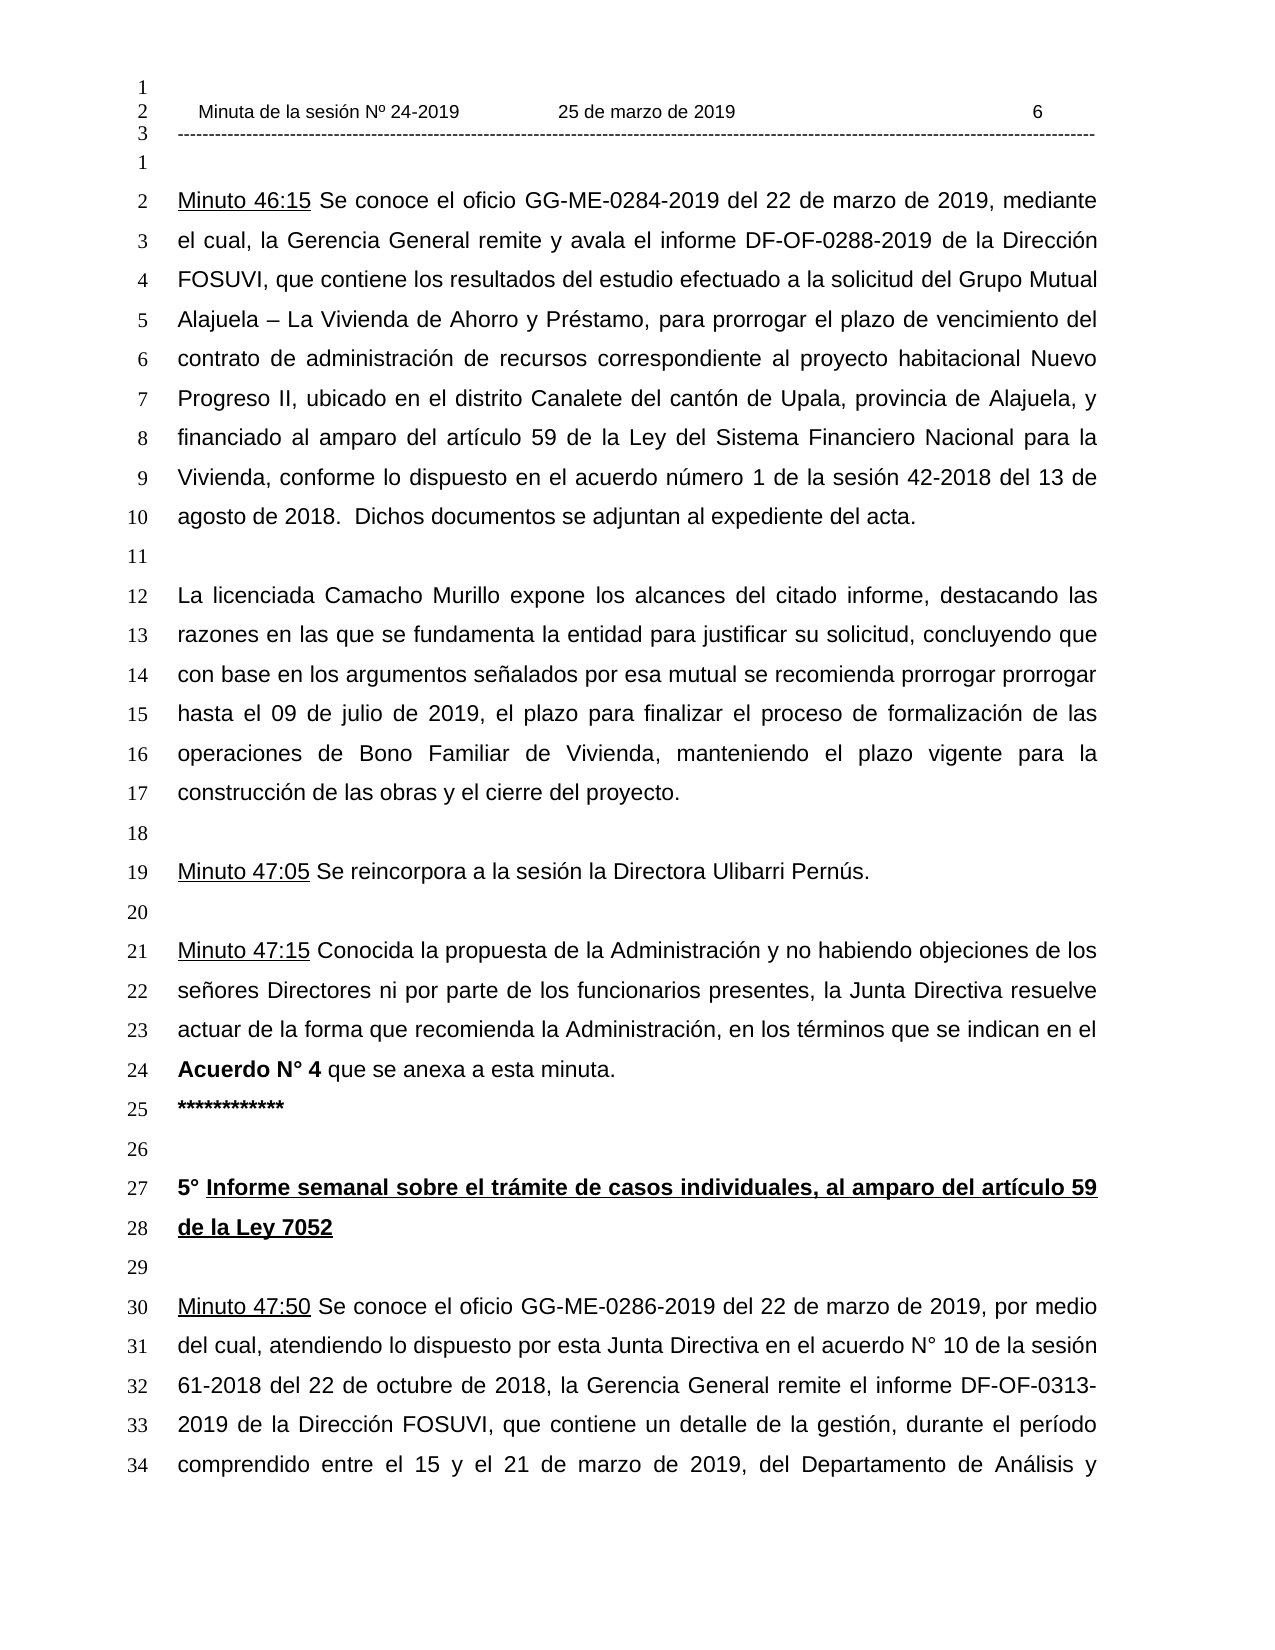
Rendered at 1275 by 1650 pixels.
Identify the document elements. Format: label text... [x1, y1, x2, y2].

text Minuto 46:15 Se conoce el oficio GG-ME-0284-2019 del 22 de marzo de 2019, mediante el cual, la Gerencia General remite y avala el informe DF-OF-0288-2019 de la Dirección FOSUVI, que contiene los resultados del estudio efectuado a la solicitud del Grupo Mutual Alajuela – La Vivienda de Ahorro y Préstamo, para prorrogar el plazo de vencimiento del contrato de administración de recursos correspondiente al proyecto habitacional Nuevo Progreso II, ubicado en el distrito Canalete del cantón de Upala, provincia de Alajuela, y financiado al amparo del artículo 59 de la Ley del Sistema Financiero Nacional para la Vivienda, conforme lo dispuesto en el acuerdo número 1 de la sesión 42-2018 del 13 de agosto de 2018. Dichos documentos se adjuntan al expediente del acta. [177, 187, 1098, 529]
text ************ [177, 1095, 1098, 1122]
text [177, 1293, 1098, 1477]
text La licenciada Camacho Murillo expone los alcances del citado informe, destacando las razones en las que se fundamenta la entidad para justificar su solicitud, concluyendo que con base en los argumentos señalados por esa mutual se recomienda prorrogar prorrogar hasta el 09 de julio de 2019, el plazo para finalizar el proceso de formalización de las operaciones de Bono Familiar de Vivienda, manteniendo el plazo vigente para la construcción de las obras y el cierre del proyecto. [177, 582, 1098, 806]
text Minuto 47:05 Se reincorpora a la sesión la Directora Ulibarri Pernús. [177, 858, 1098, 885]
text Minuto 47:15 Conocida la propuesta de la Administración y no habiendo objeciones de los señores Directores ni por parte de los funcionarios presentes, la Junta Directiva resuelve actuar de la forma que recomienda la Administración, en los términos que se indican en el Acuerdo N° 4 que se anexa a esta minuta. [177, 937, 1098, 1082]
text 5° Informe semanal sobre el trámite de casos individuales, al amparo del artículo 59 de la Ley 7052 [177, 1174, 1098, 1240]
